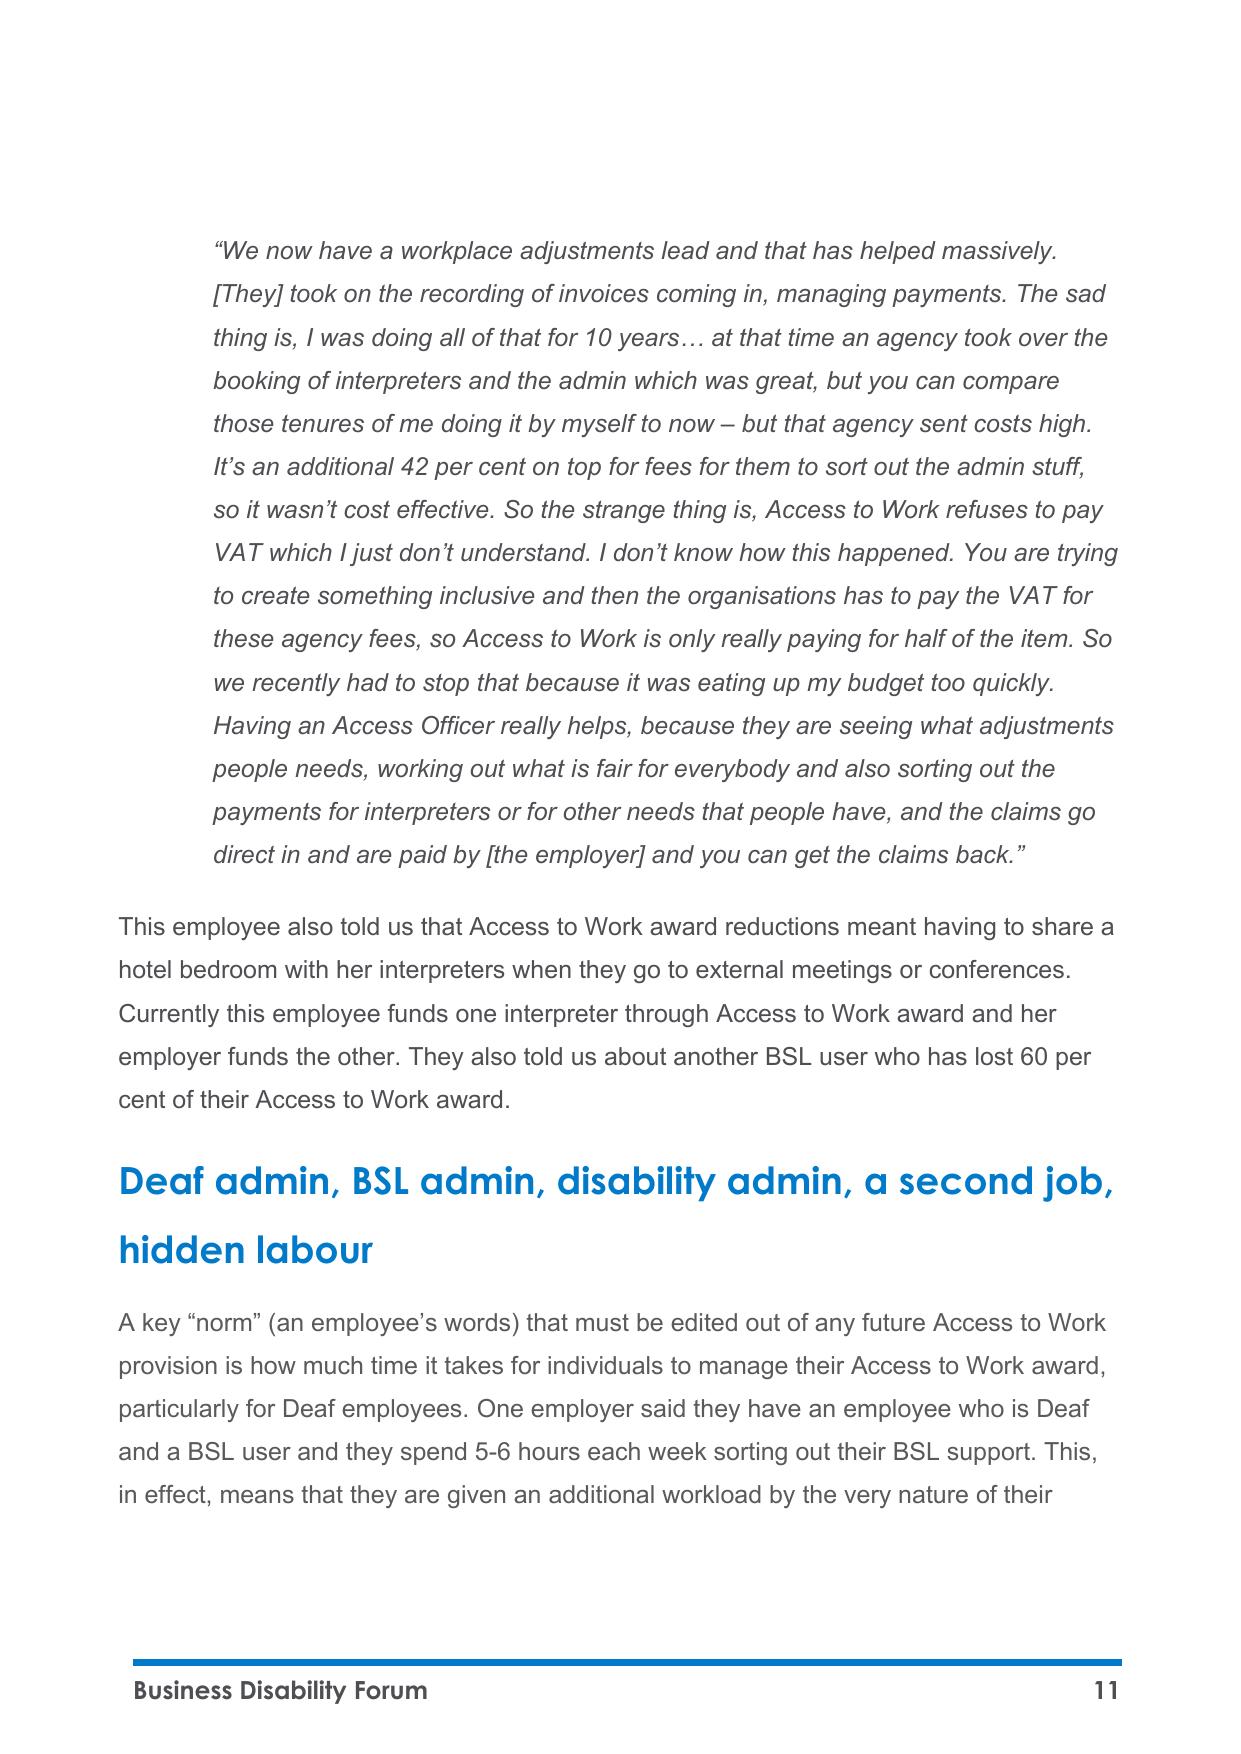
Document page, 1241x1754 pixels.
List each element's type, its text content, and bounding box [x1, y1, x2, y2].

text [118, 1308, 1122, 1509]
text “We now have a workplace adjustments lead and that has helped massively. [They] took on the recording of invoices coming in, managing payments. The sad thing is, I was doing all of that for 10 years… at that time an agency took over the booking of interpreters and the admin which was great, but you can compare those tenures of me doing it by myself to now – but that agency sent costs high. It’s an additional 42 per cent on top for fees for them to sort out the admin stuff, so it wasn’t cost effective. So the strange thing is, Access to Work refuses to pay VAT which I just don’t understand. I don’t know how this happened. You are trying to create something inclusive and then the organisations has to pay the VAT for these agency fees, so Access to Work is only really paying for half of the item. So we recently had to stop that because it was eating up my budget too quickly. Having an Access Officer really helps, because they are seeing what adjustments people needs, working out what is fair for everybody and also sorting out the payments for interpreters or for other needs that people have, and the claims go direct in and are paid by [the employer] and you can get the claims back.” [213, 236, 1122, 869]
subtitle Deaf admin, BSL admin, disability admin, a second job, hidden labour [118, 1157, 1122, 1272]
text This employee also told us that Access to Work award reductions meant having to share a hotel bedroom with her interpreters when they go to external meetings or conferences. Currently this employee funds one interpreter through Access to Work award and her employer funds the other. They also told us about another BSL user who has lost 60 per cent of their Access to Work award. [118, 912, 1122, 1113]
